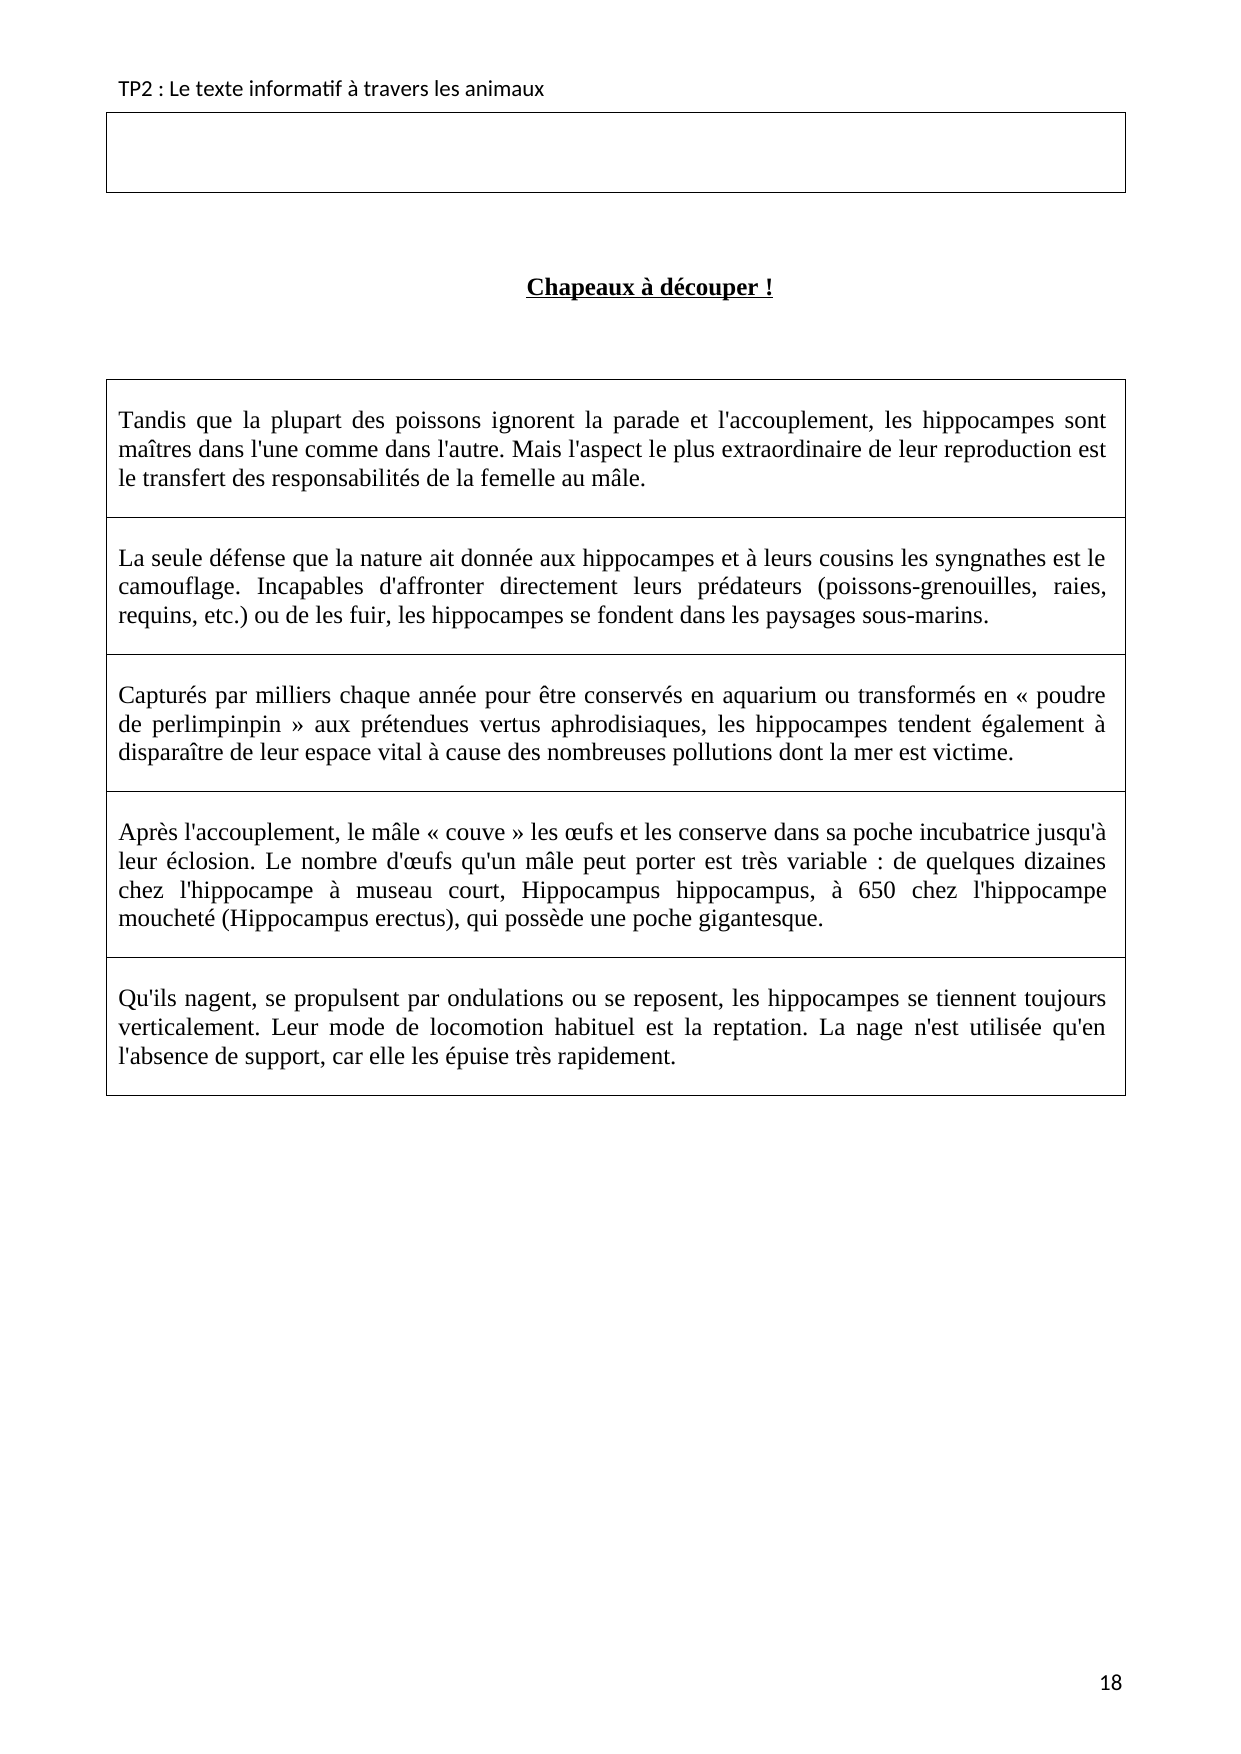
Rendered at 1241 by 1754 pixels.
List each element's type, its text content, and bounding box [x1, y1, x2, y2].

table_header Tandis que la plupart des poissons ignorent la parade et l'accouplement, les hippocampes sont maîtres dans l'une comme dans l'autre. Mais l'aspect le plus extraordinaire de leur reproduction est le transfert des responsabilités de la femelle au mâle. [107, 380, 1125, 517]
text Chapeaux à découper ! [118, 272, 1181, 301]
table_cell Capturés par milliers chaque année pour être conservés en aquarium ou transformés en « poudre de perlimpinpin » aux prétendues vertus aphrodisiaques, les hippocampes tendent également à disparaître de leur espace vital à cause des nombreuses pollutions dont la mer est victime. [107, 655, 1125, 791]
table_cell Après l'accouplement, le mâle « couve » les œufs et les conserve dans sa poche incubatrice jusqu'à leur éclosion. Le nombre d'œufs qu'un mâle peut porter est très variable : de quelques dizaines chez l'hippocampe à museau court, Hippocampus hippocampus, à 650 chez l'hippocampe moucheté (Hippocampus erectus), qui possède une poche gigantesque. [107, 792, 1125, 957]
table_cell Qu'ils nagent, se propulsent par ondulations ou se reposent, les hippocampes se tiennent toujours verticalement. Leur mode de locomotion habituel est la reptation. La nage n'est utilisée qu'en l'absence de support, car elle les épuise très rapidement. [107, 958, 1125, 1094]
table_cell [107, 113, 1125, 192]
